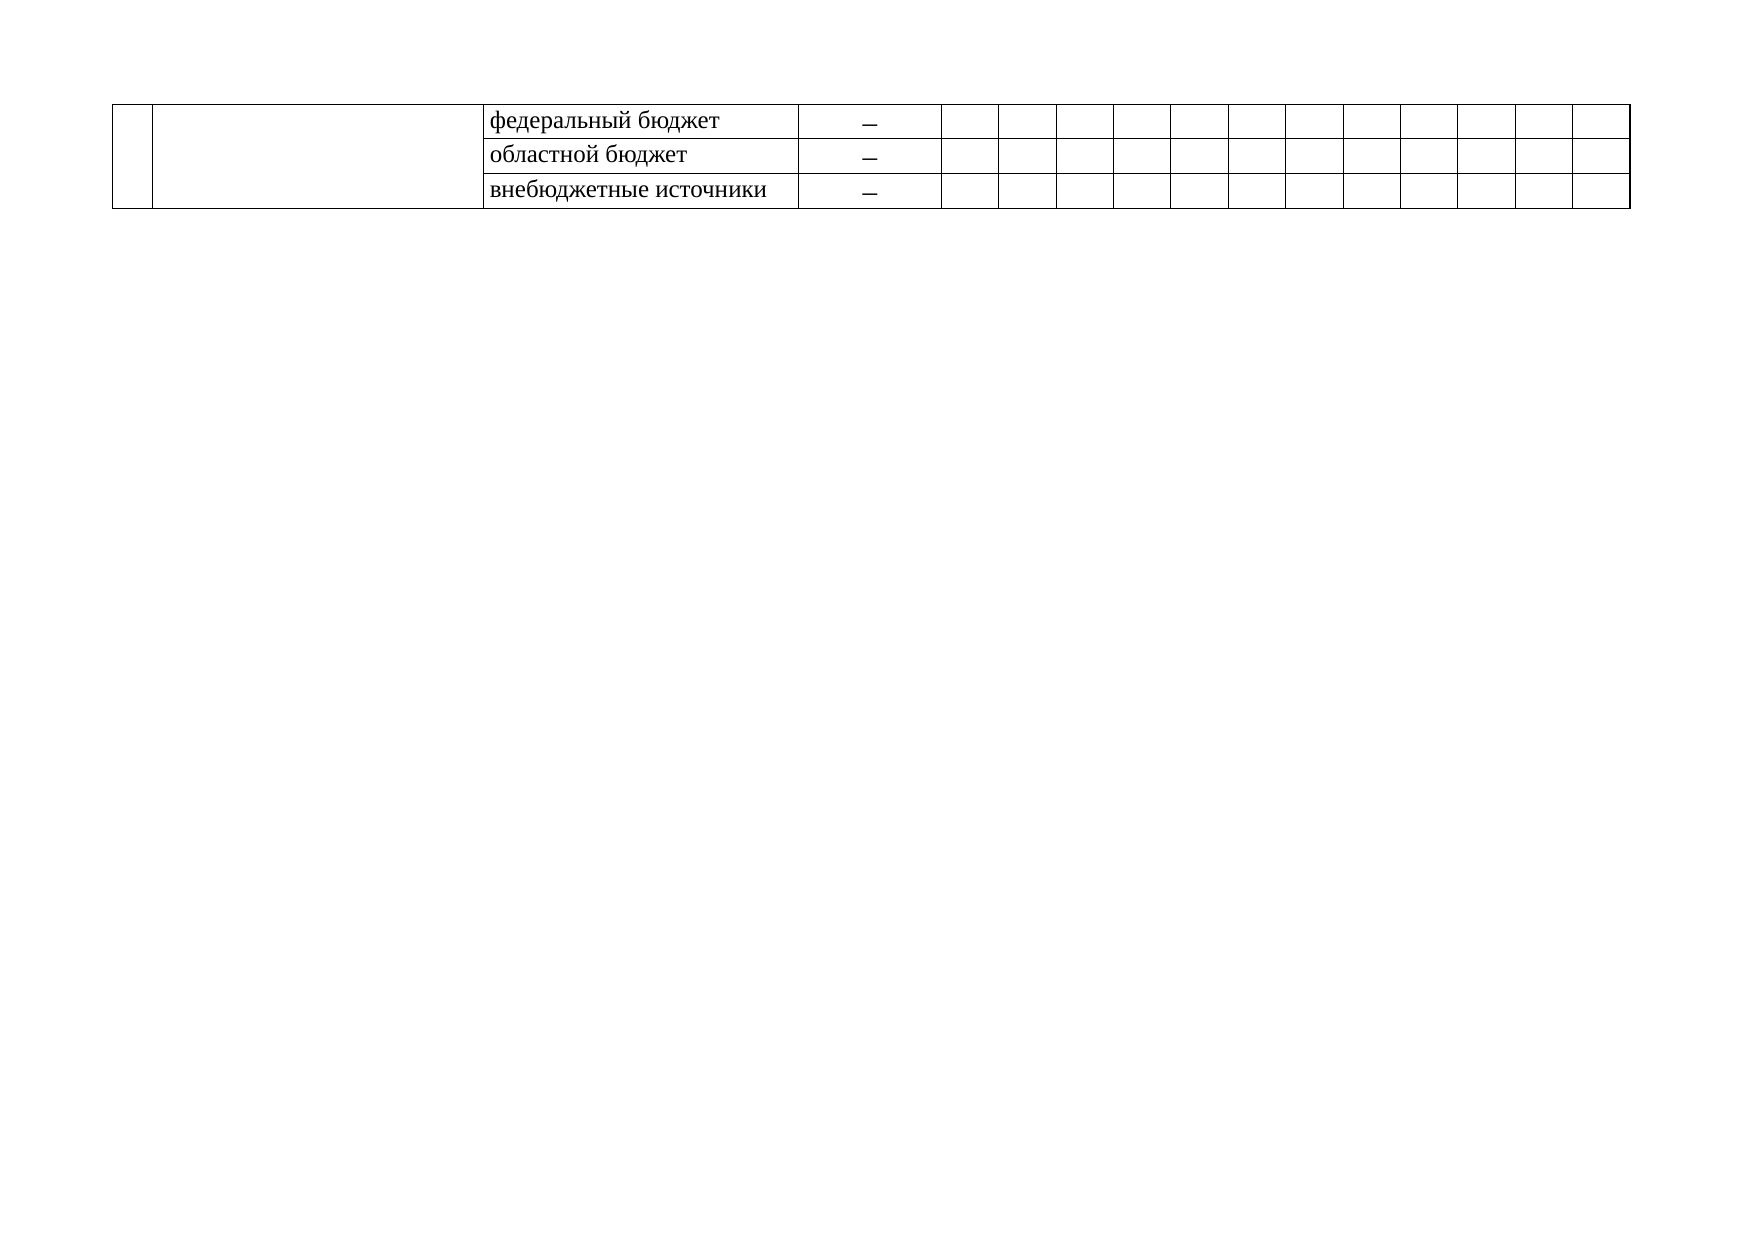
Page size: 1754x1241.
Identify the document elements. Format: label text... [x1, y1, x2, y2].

table_cell [1229, 174, 1285, 207]
table_cell [1286, 105, 1343, 138]
table_cell [999, 105, 1056, 138]
table_cell [1057, 105, 1113, 138]
table_cell [1573, 105, 1629, 138]
table_cell [1344, 174, 1400, 207]
table_cell [1286, 139, 1343, 173]
table_cell [1401, 174, 1457, 207]
table_cell [1344, 105, 1400, 138]
table_cell [1344, 139, 1400, 173]
table_cell [1171, 105, 1228, 138]
table_cell [1286, 174, 1343, 207]
table_cell [1171, 174, 1228, 207]
table_cell [1229, 105, 1285, 138]
table_cell [1114, 105, 1170, 138]
table_cell [1229, 139, 1285, 173]
table_cell – [799, 174, 941, 207]
table_cell [999, 174, 1056, 207]
table_cell [942, 174, 998, 207]
table_cell [1401, 105, 1457, 138]
table_cell федеральный бюджет [484, 105, 798, 138]
table_cell [1516, 174, 1572, 207]
table_cell [1401, 139, 1457, 173]
table_cell [1114, 139, 1170, 173]
table_cell областной бюджет [484, 139, 798, 173]
table_cell [1458, 174, 1515, 207]
table_cell внебюджетные источники [484, 174, 798, 207]
table_cell [1057, 174, 1113, 207]
table_cell [1114, 174, 1170, 207]
table_cell [942, 105, 998, 138]
table_cell – [799, 105, 941, 138]
table_cell [942, 139, 998, 173]
table_cell [1458, 139, 1515, 173]
table_cell [1516, 105, 1572, 138]
table_cell [1573, 139, 1629, 173]
table_cell [1573, 174, 1629, 207]
table_cell [1516, 139, 1572, 173]
table_cell [1458, 105, 1515, 138]
table_cell [999, 139, 1056, 173]
table_cell – [799, 139, 941, 173]
table_cell [1171, 139, 1228, 173]
table_cell [1057, 139, 1113, 173]
